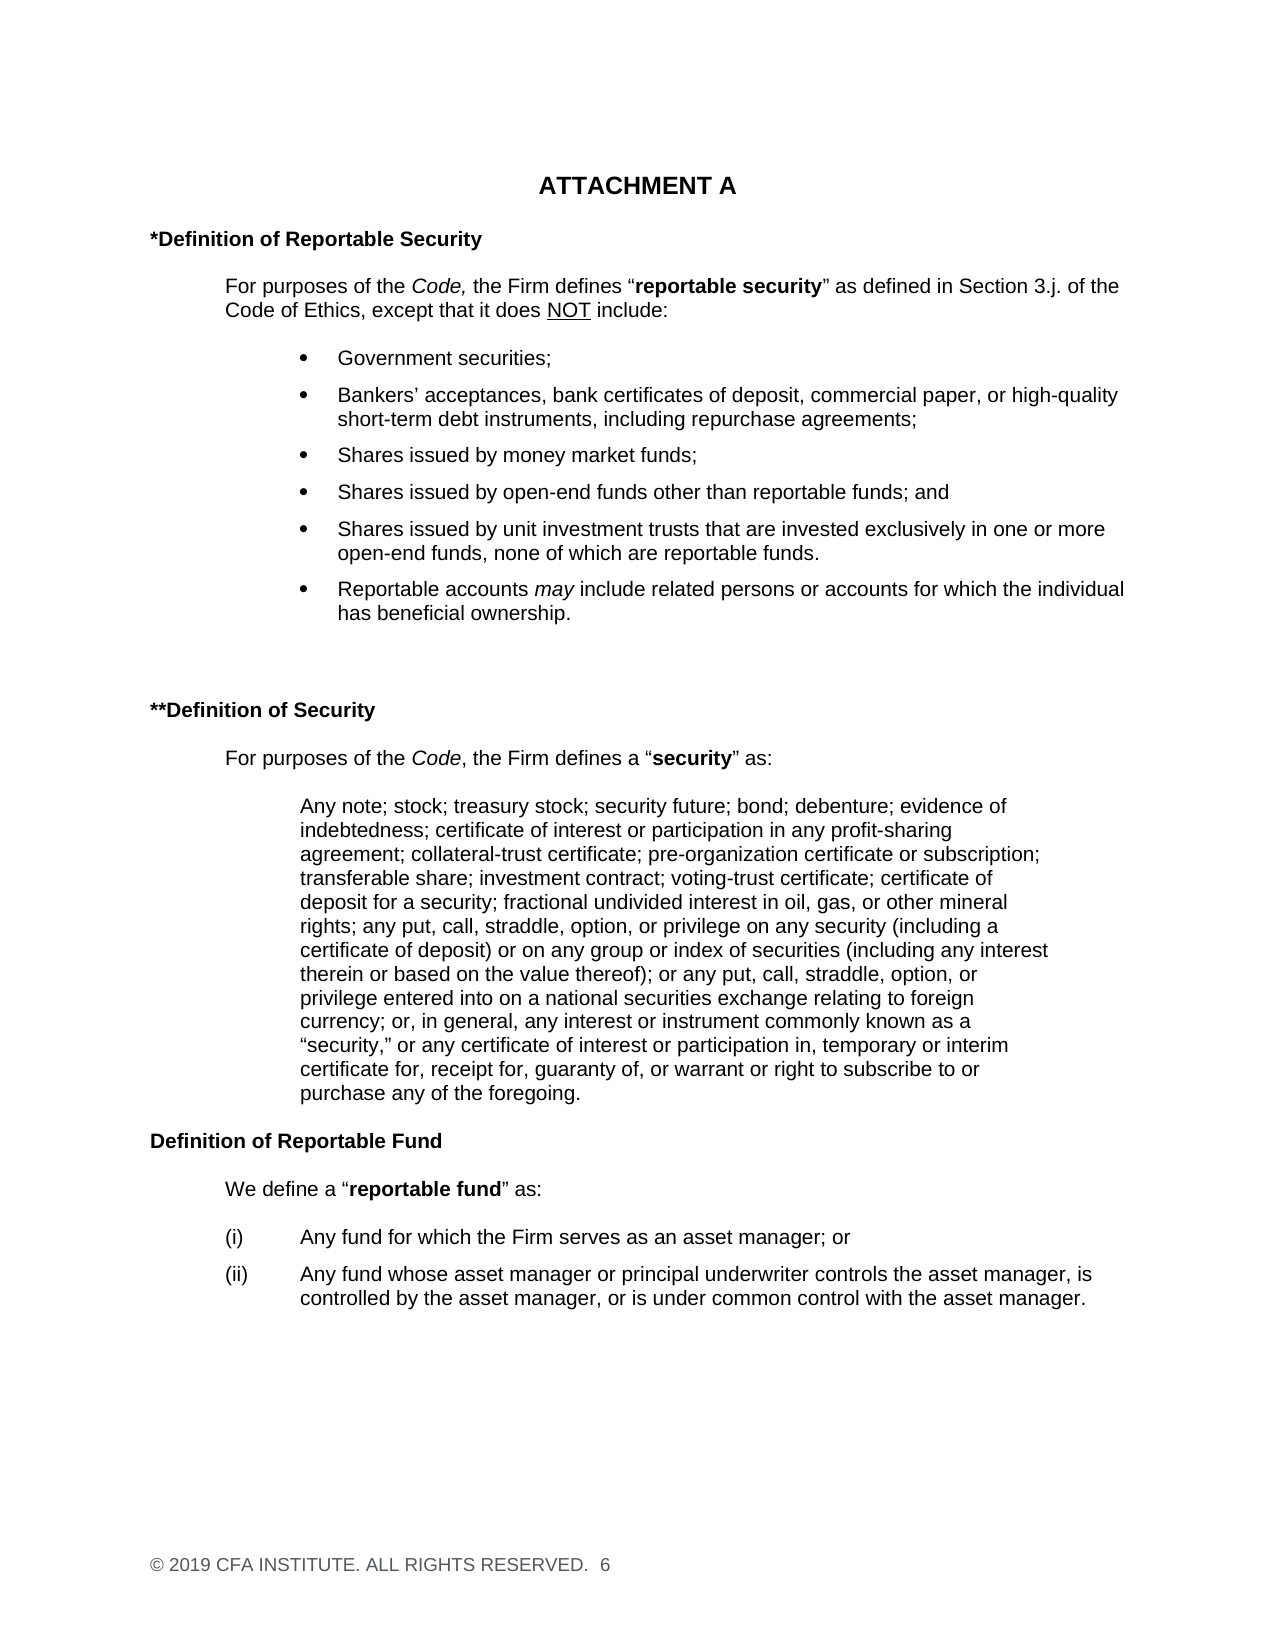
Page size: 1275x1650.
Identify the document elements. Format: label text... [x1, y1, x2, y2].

text Definition of Reportable Fund [150, 1129, 1125, 1153]
list Government securities; [300, 346, 1125, 370]
text Any note; stock; treasury stock; security future; bond; debenture; evidence of indebtedness; certificate of interest or participation in any profit-sharing agreement; collateral-trust certificate; pre-organization certificate or subscription; transferable share; investment contract; voting-trust certificate; certificate of deposit for a security; fractional undivided interest in oil, gas, or other mineral rights; any put, call, straddle, option, or privilege on any security (including a certificate of deposit) or on any group or index of securities (including any interest therein or based on the value thereof); or any put, call, straddle, option, or privilege entered into on a national securities exchange relating to foreign currency; or, in general, any interest or instrument commonly known as a “security,” or any certificate of interest or participation in, temporary or interim certificate for, receipt for, guaranty of, or warrant or right to subscribe to or purchase any of the foregoing. [300, 794, 1050, 1105]
list Reportable accounts may include related persons or accounts for which the individual has beneficial ownership. [300, 577, 1125, 625]
list Shares issued by open-end funds other than reportable funds; and [300, 480, 1125, 504]
list Shares issued by money market funds; [300, 443, 1125, 467]
list Bankers’ acceptances, bank certificates of deposit, commercial paper, or high-quality short-term debt instruments, including repurchase agreements; [300, 383, 1125, 431]
text **Definition of Security [150, 698, 1125, 722]
list Shares issued by unit investment trusts that are invested exclusively in one or more open-end funds, none of which are reportable funds. [300, 516, 1125, 564]
text (i) Any fund for which the Firm serves as an asset manager; or [225, 1225, 1125, 1249]
subtitle ATTACHMENT A [150, 171, 1125, 199]
text *Definition of Reportable Security [150, 226, 1125, 250]
text (ii) Any fund whose asset manager or principal underwriter controls the asset manager, is controlled by the asset manager, or is under common control with the asset manager. [225, 1261, 1125, 1309]
text We define a “reportable fund” as: [150, 1177, 1125, 1201]
text For purposes of the Code, the Firm defines “reportable security” as defined in Section 3.j. of the Code of Ethics, except that it does NOT include: [225, 274, 1125, 322]
text For purposes of the Code, the Firm defines a “security” as: [225, 746, 1125, 770]
